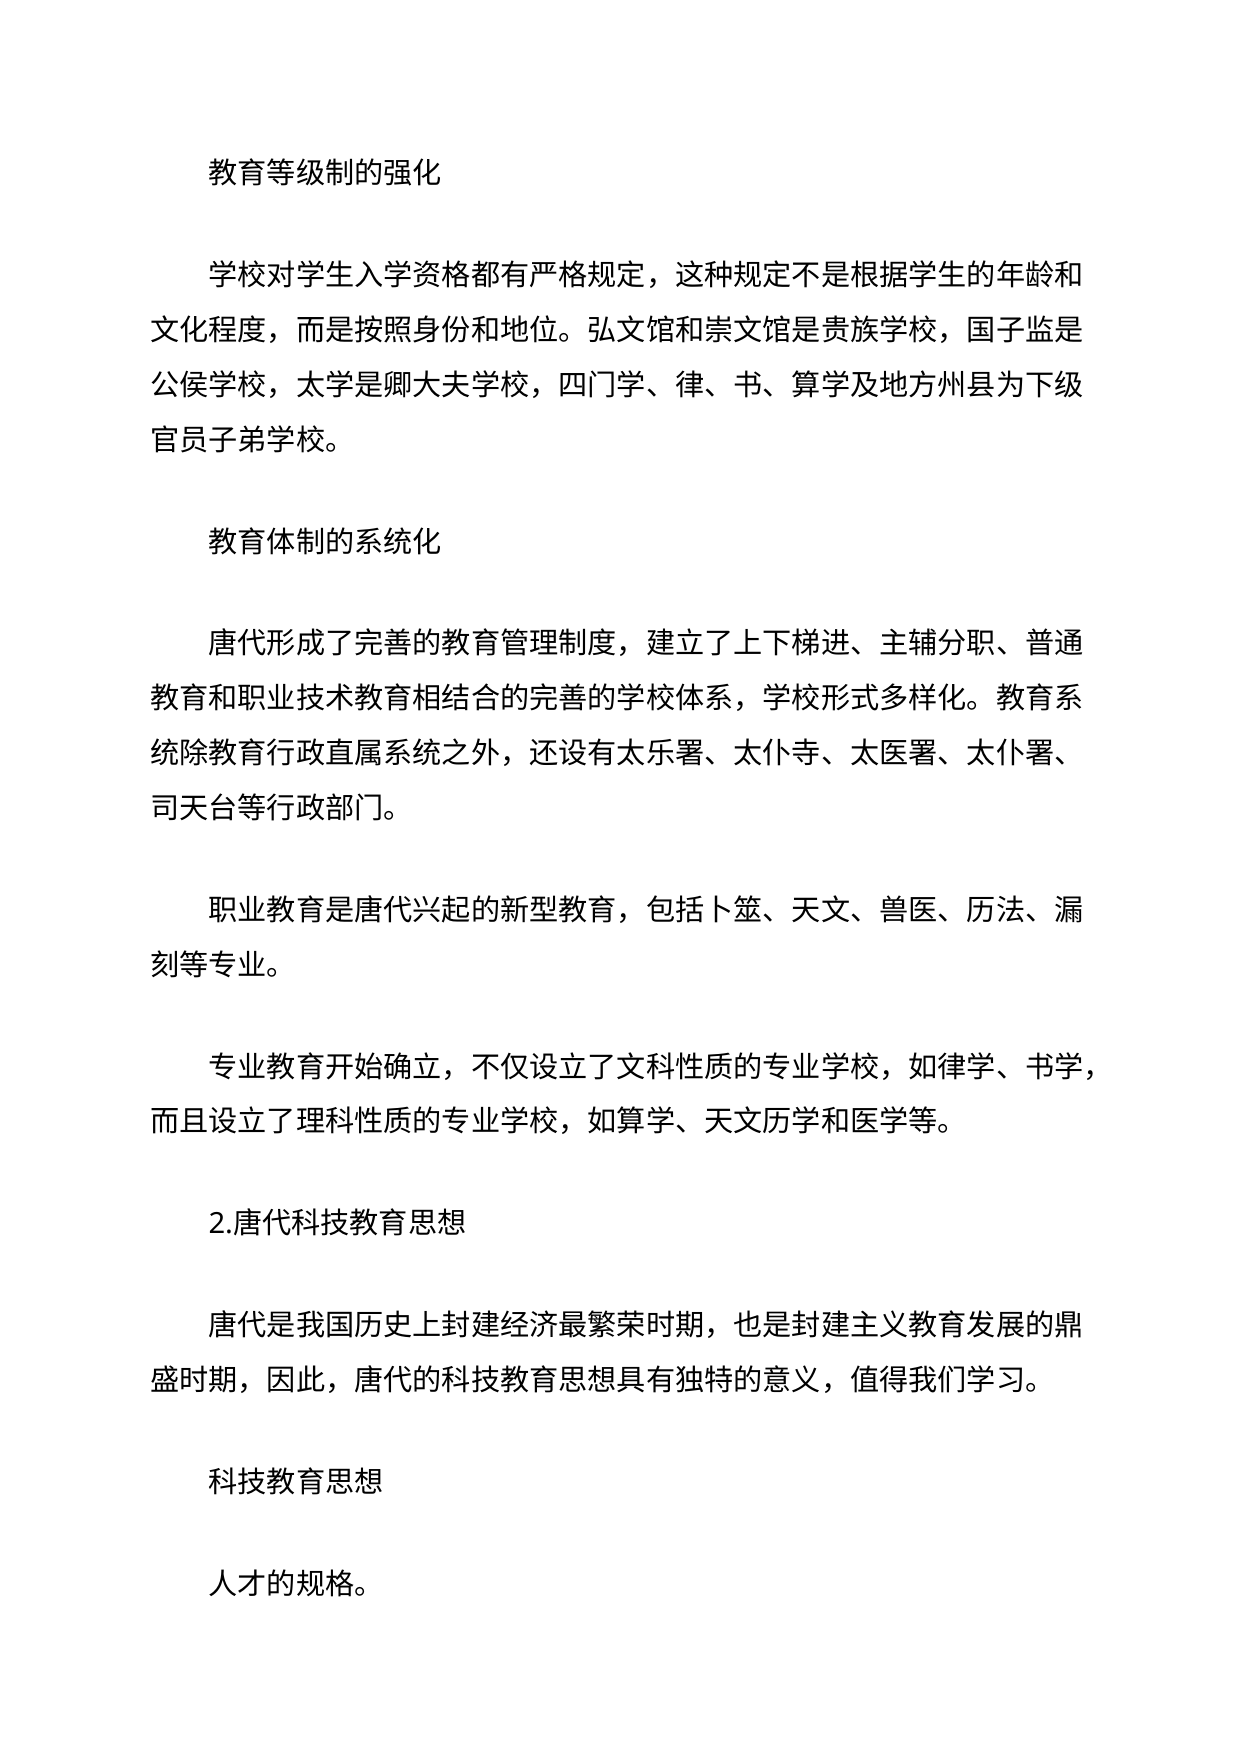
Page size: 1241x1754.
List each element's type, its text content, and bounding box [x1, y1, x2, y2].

text 学校对学生入学资格都有严格规定，这种规定不是根据学生的年龄和文化程度，而是按照身份和地位。弘文馆和崇文馆是贵族学校，国子监是公侯学校，太学是卿大夫学校，四门学、律、书、算学及地方州县为下级官员子弟学校。 [150, 252, 1090, 459]
text 唐代是我国历史上封建经济最繁荣时期，也是封建主义教育发展的鼎盛时期，因此，唐代的科技教育思想具有独特的意义，值得我们学习。 [150, 1302, 1090, 1399]
text 2.唐代科技教育思想 [150, 1200, 1090, 1242]
text 人才的规格。 [150, 1560, 1090, 1602]
text 唐代形成了完善的教育管理制度，建立了上下梯进、主辅分职、普通教育和职业技术教育相结合的完善的学校体系，学校形式多样化。教育系统除教育行政直属系统之外，还设有太乐署、太仆寺、太医署、太仆署、司天台等行政部门。 [150, 620, 1090, 827]
text 专业教育开始确立，不仅设立了文科性质的专业学校，如律学、书学，而且设立了理科性质的专业学校，如算学、天文历学和医学等。 [150, 1043, 1090, 1140]
text 教育体制的系统化 [150, 518, 1090, 561]
text 科技教育思想 [150, 1458, 1090, 1501]
text 职业教育是唐代兴起的新型教育，包括卜筮、天文、兽医、历法、漏刻等专业。 [150, 886, 1090, 984]
text 教育等级制的强化 [150, 150, 1090, 192]
